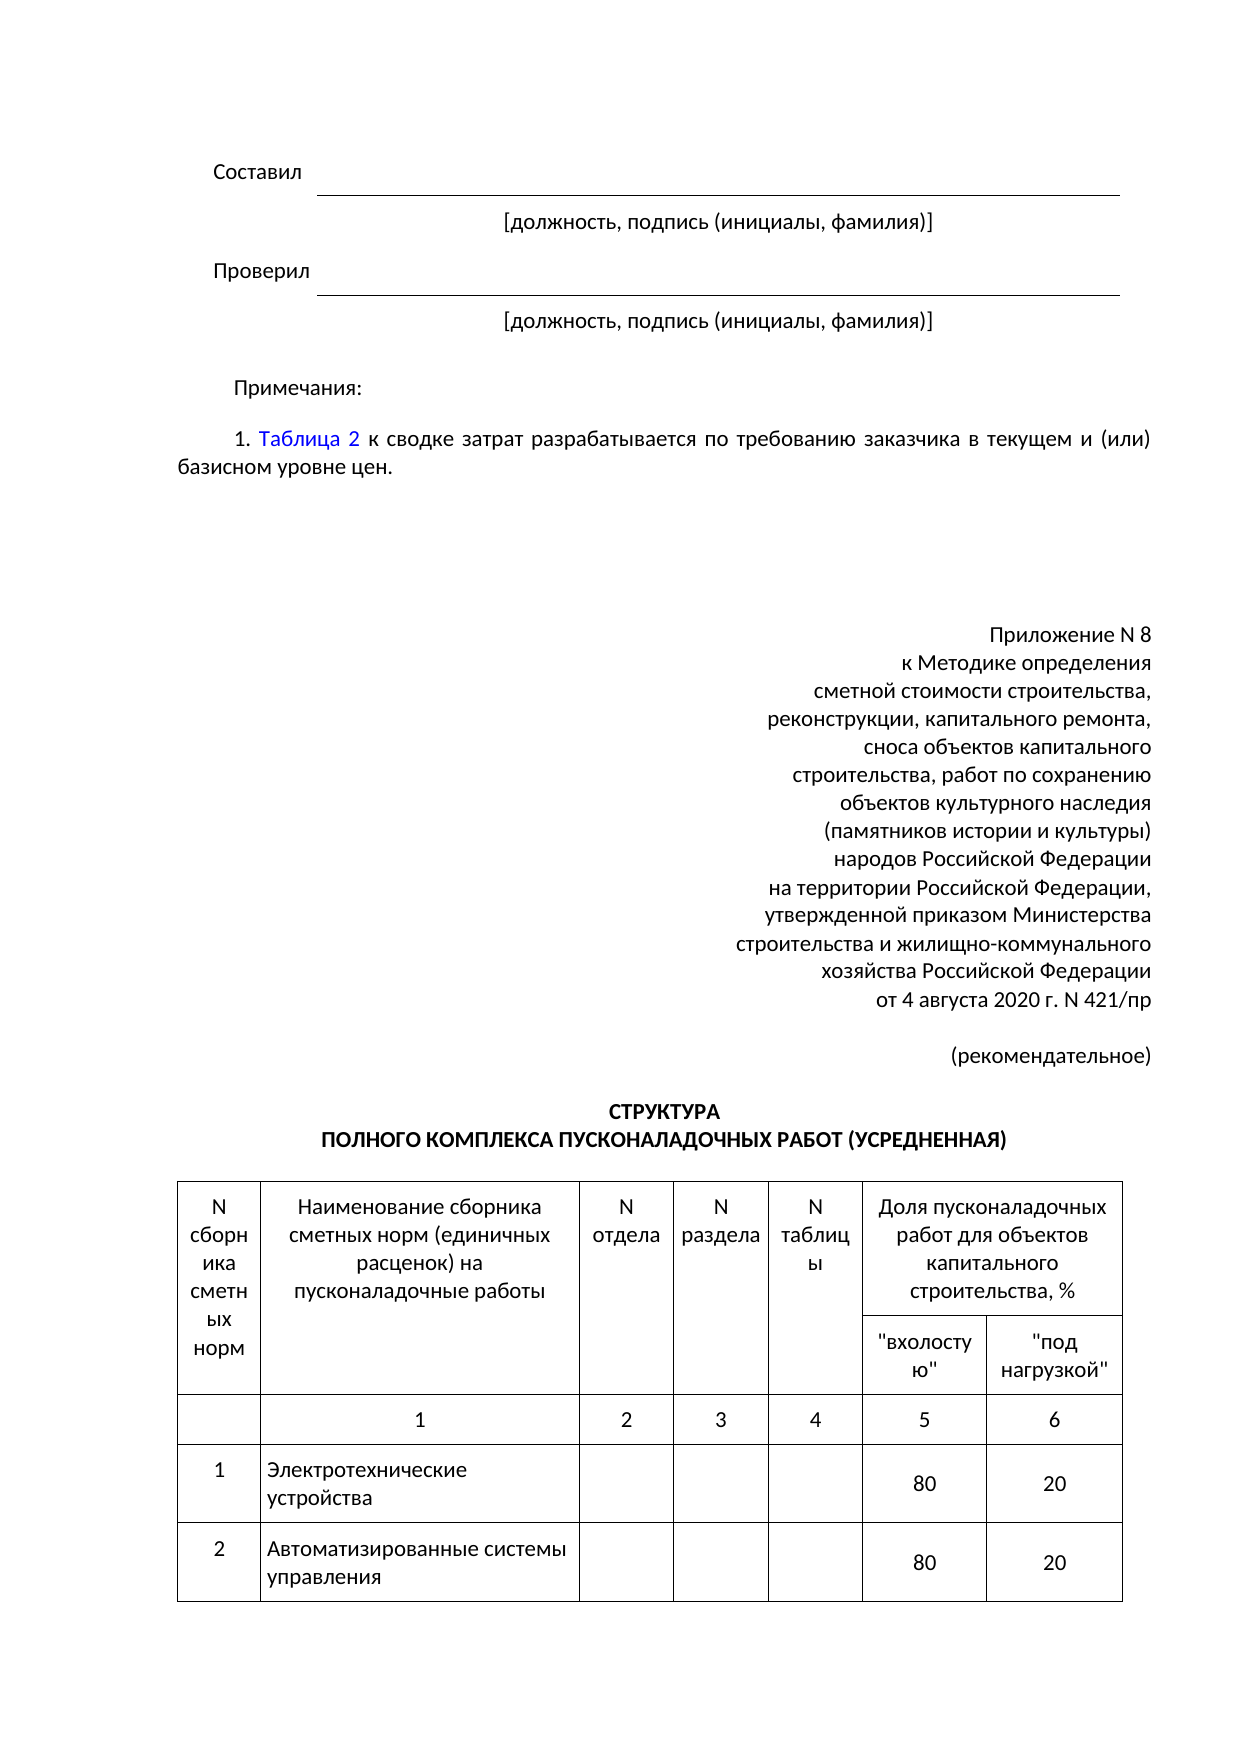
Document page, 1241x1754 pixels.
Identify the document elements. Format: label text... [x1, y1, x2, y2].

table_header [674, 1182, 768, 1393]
text (рекомендательное) [177, 1041, 1152, 1069]
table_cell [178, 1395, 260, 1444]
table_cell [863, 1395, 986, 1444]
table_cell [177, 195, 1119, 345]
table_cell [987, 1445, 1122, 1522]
text строительства и жилищно-коммунального [177, 929, 1152, 957]
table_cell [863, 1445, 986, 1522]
text Примечания: [177, 373, 1152, 401]
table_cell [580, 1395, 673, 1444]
text к Методике определения [177, 648, 1152, 676]
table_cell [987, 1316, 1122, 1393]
text сноса объектов капитального [177, 732, 1152, 761]
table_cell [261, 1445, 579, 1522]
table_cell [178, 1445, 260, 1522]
text (памятников истории и культуры) [177, 817, 1152, 844]
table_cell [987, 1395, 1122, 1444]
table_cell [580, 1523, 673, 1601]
text хозяйства Российской Федерации [177, 957, 1152, 985]
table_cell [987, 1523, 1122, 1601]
title ПОЛНОГО КОМПЛЕКСА ПУСКОНАЛАДОЧНЫХ РАБОТ (УСРЕДНЕННАЯ) [177, 1125, 1152, 1153]
text народов Российской Федерации [177, 844, 1152, 873]
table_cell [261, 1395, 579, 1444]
text на территории Российской Федерации, [177, 873, 1152, 901]
text Приложение N 8 [177, 620, 1152, 648]
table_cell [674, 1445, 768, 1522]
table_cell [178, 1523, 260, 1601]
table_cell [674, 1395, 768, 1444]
text утвержденной приказом Министерства [177, 901, 1152, 929]
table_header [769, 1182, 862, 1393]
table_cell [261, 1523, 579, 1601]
text от 4 августа 2020 г. N 421/пр [177, 985, 1152, 1013]
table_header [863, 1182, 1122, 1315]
text строительства, работ по сохранению [177, 761, 1152, 788]
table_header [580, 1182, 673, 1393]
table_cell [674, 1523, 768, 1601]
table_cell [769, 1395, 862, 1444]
text реконструкции, капитального ремонта, [177, 704, 1152, 732]
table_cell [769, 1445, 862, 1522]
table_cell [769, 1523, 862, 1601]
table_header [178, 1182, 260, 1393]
text 1. Таблица 2 к сводке затрат разрабатывается по требованию заказчика в текущем и (или) базисном уровне цен. [177, 424, 1152, 480]
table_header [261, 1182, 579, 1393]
title СТРУКТУРА [177, 1097, 1152, 1125]
text объектов культурного наследия [177, 788, 1152, 817]
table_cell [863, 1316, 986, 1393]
text сметной стоимости строительства, [177, 676, 1152, 704]
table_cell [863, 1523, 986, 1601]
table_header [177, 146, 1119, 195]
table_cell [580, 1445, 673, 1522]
